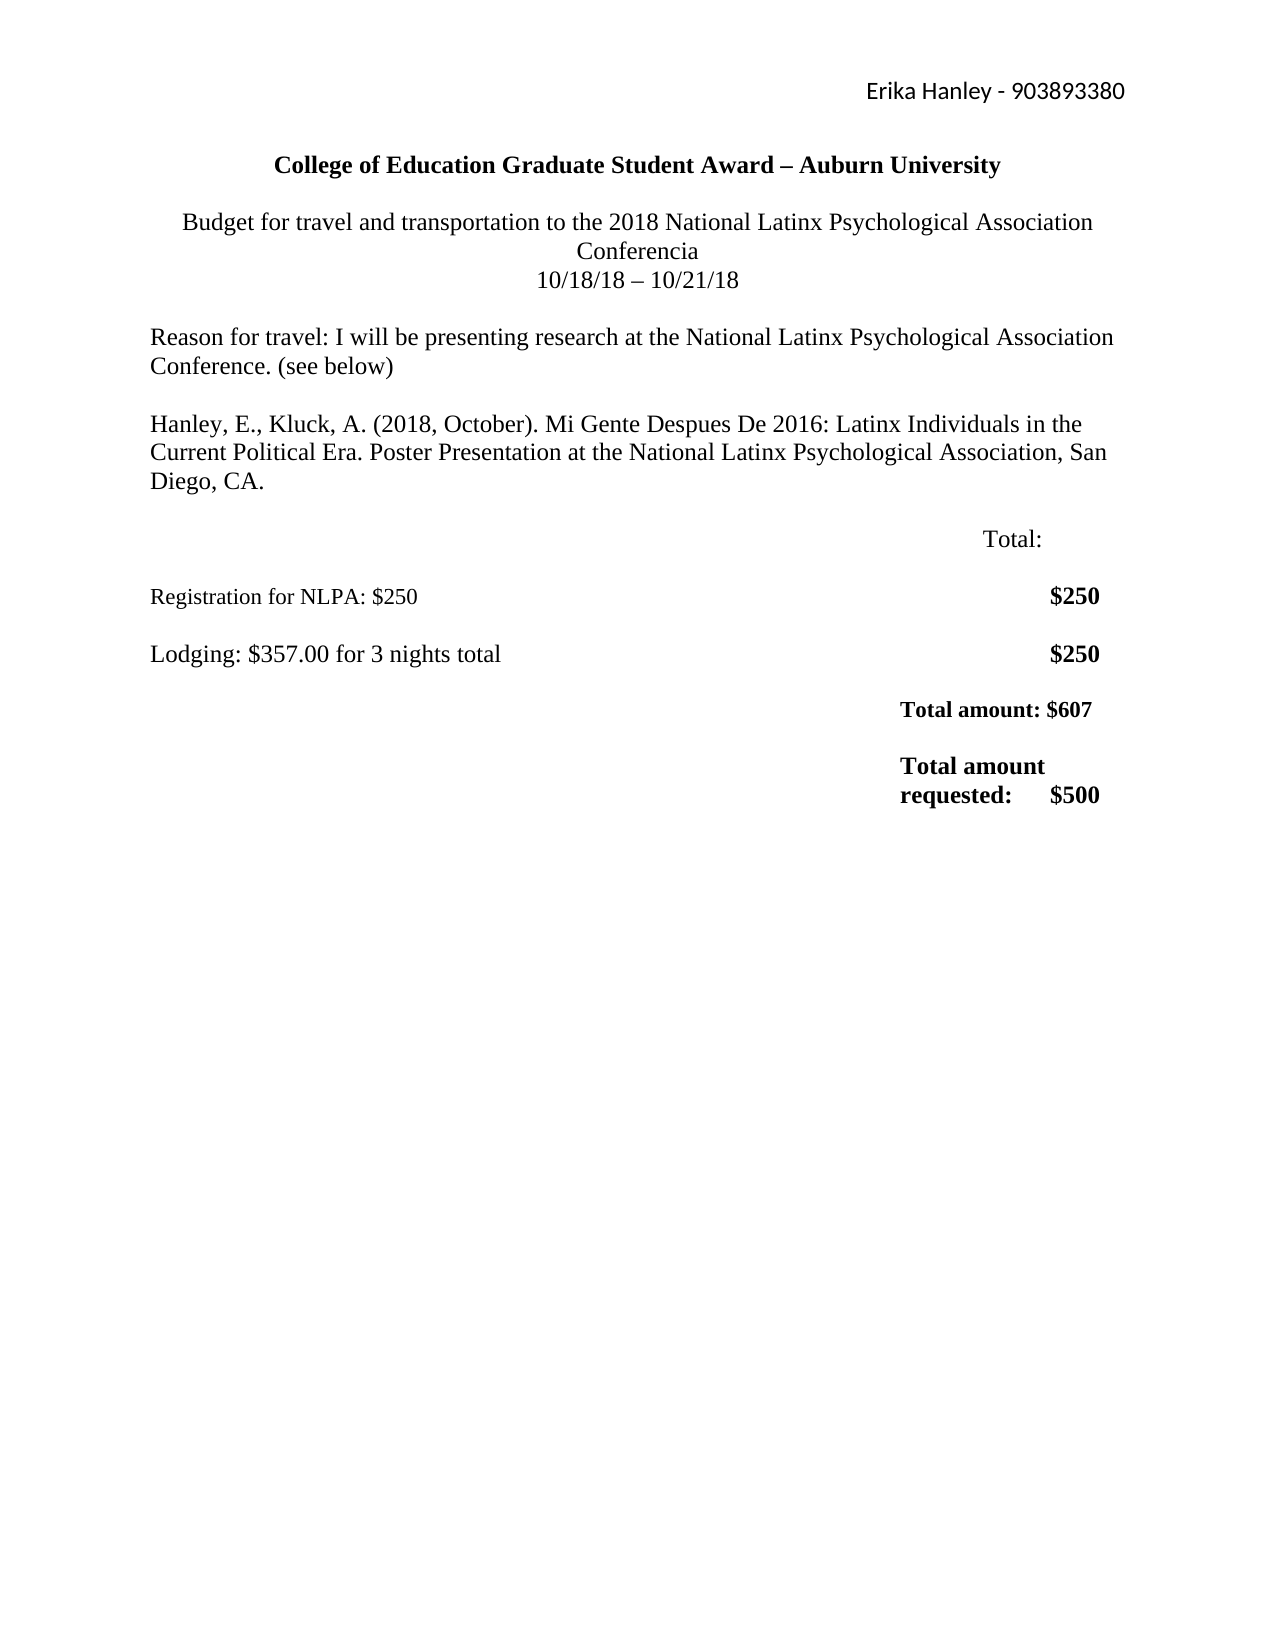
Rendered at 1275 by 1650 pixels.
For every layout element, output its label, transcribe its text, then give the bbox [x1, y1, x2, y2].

text Registration for NLPA: $250 $250 [150, 581, 1125, 610]
text Total amount [900, 751, 1125, 780]
text Total amount: $607 [825, 696, 1125, 723]
text Hanley, E., Kluck, A. (2018, October). Mi Gente Despues De 2016: Latinx Individuals in the Current Political Era. Poster Presentation at the National Latinx Psychological Association, San Diego, CA. [150, 409, 1125, 495]
text Reason for travel: I will be presenting research at the National Latinx Psychological Association Conference. (see below) [150, 322, 1125, 380]
text 10/18/18 – 10/21/18 [150, 265, 1125, 294]
text Lodging: $357.00 for 3 nights total $250 [150, 639, 1125, 667]
text Total: [150, 524, 1125, 552]
text Budget for travel and transportation to the 2018 National Latinx Psychological Association Conferencia [150, 207, 1125, 265]
text College of Education Graduate Student Award – Auburn University [150, 150, 1125, 179]
text requested: $500 [900, 780, 1125, 809]
